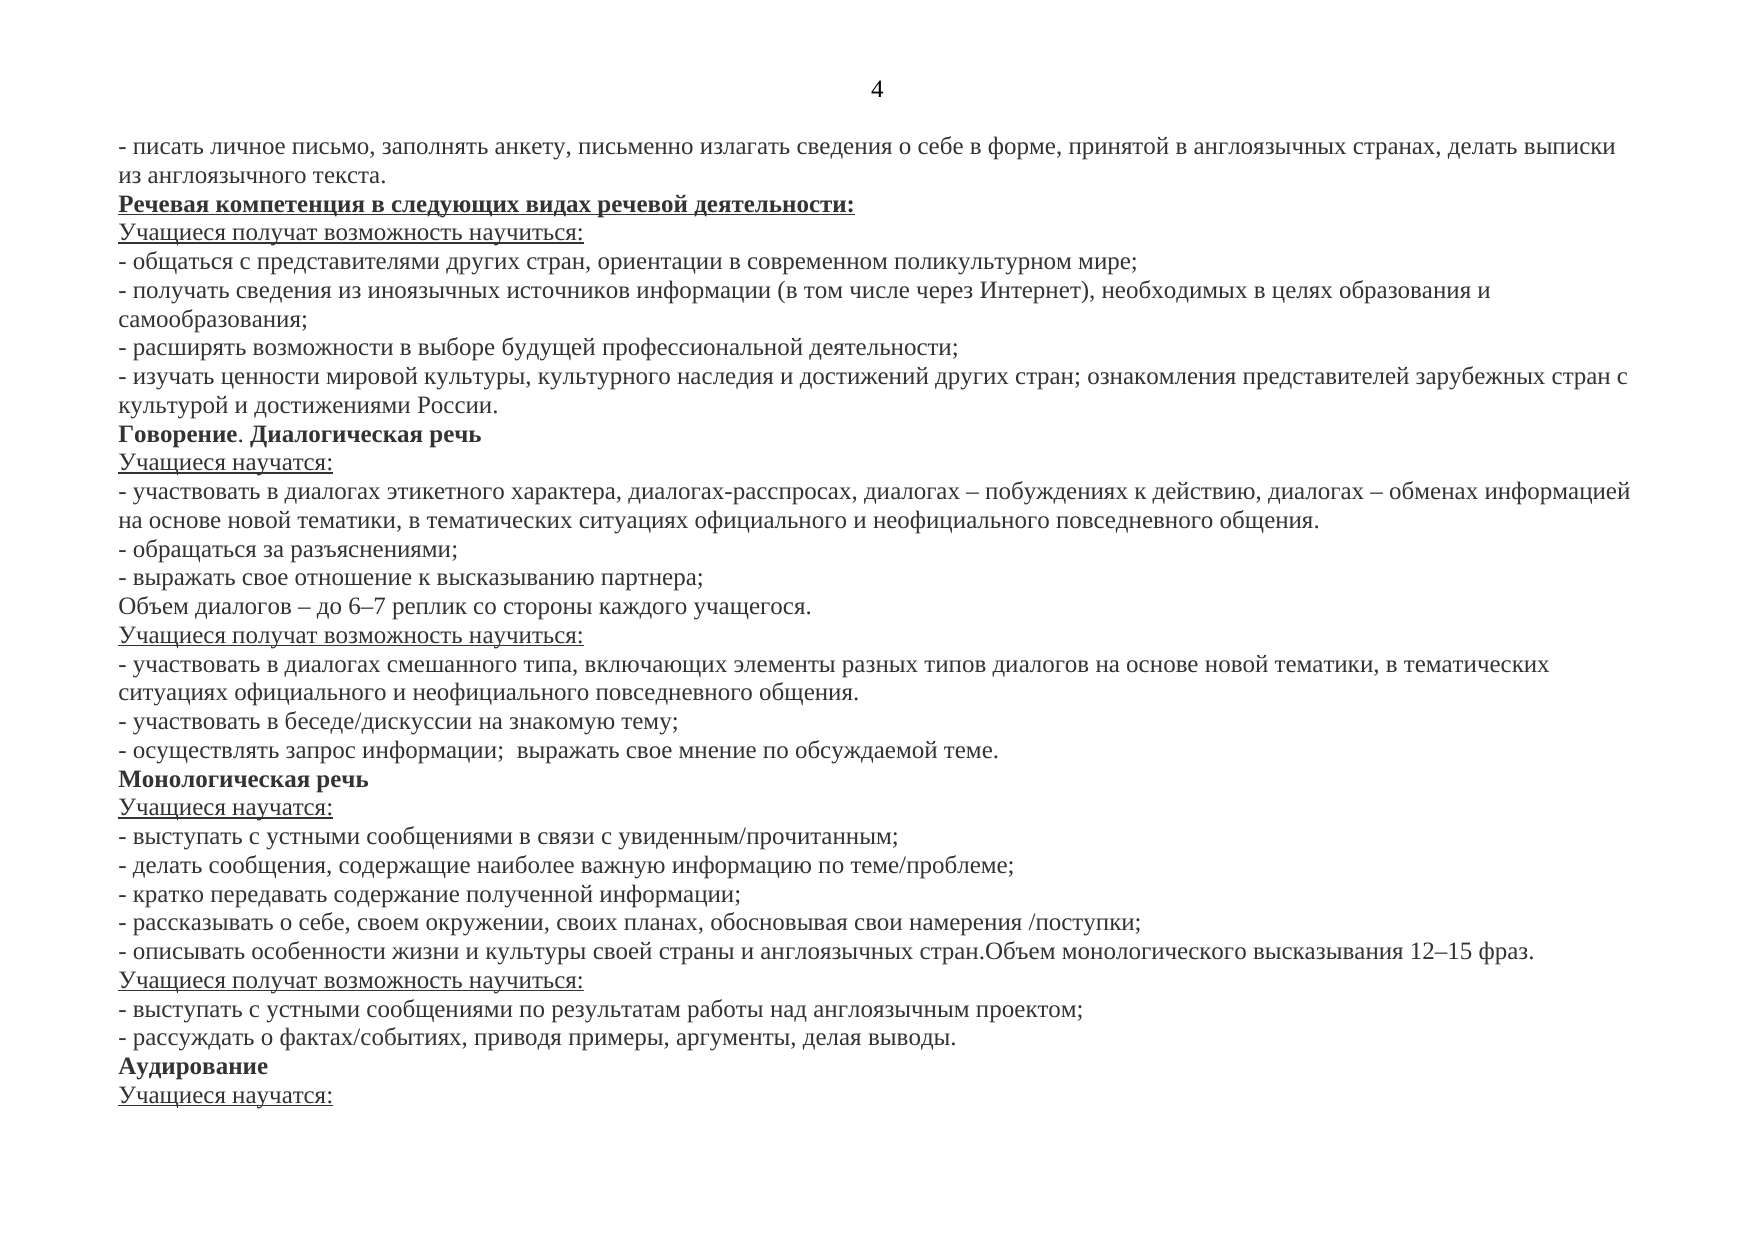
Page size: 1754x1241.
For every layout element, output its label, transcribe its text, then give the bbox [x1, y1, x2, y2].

text Речевая компетенция в следующих видах речевой деятельности: [118, 189, 1636, 217]
text Учащиеся научатся: [118, 792, 1636, 821]
text Объем диалогов – до 6–7 реплик со стороны каждого учащегося. [118, 591, 1636, 620]
text - рассказывать о себе, своем окружении, своих планах, обосновывая свои намерения /поступки; [118, 907, 1636, 936]
text - выражать свое отношение к высказыванию партнера; [118, 562, 1636, 591]
text - общаться с представителями других стран, ориентации в современном поликультурном мире; [118, 246, 1636, 275]
text Учащиеся получат возможность научиться: [118, 965, 1636, 994]
text - обращаться за разъяснениями; [118, 534, 1636, 562]
text - рассуждать о фактах/событиях, приводя примеры, аргументы, делая выводы. [118, 1022, 1636, 1051]
text Говорение. Диалогическая речь [118, 419, 1636, 447]
text - участвовать в диалогах смешанного типа, включающих элементы разных типов диалогов на основе новой тематики, в тематических ситуациях официального и неофициального повседневного общения. [118, 649, 1636, 706]
text Учащиеся получат возможность научиться: [118, 217, 1636, 246]
text Монологическая речь [118, 764, 1636, 792]
text - участвовать в беседе/дискуссии на знакомую тему; [118, 706, 1636, 735]
text - изучать ценности мировой культуры, культурного наследия и достижений других стран; ознакомления представителей зарубежных стран с культурой и достижениями России. [118, 361, 1636, 419]
text Аудирование [118, 1051, 1636, 1080]
text - делать сообщения, содержащие наиболее важную информацию по теме/проблеме; [118, 850, 1636, 879]
text - выступать с устными сообщениями по результатам работы над англоязычным проектом; [118, 994, 1636, 1022]
text - получать сведения из иноязычных источников информации (в том числе через Интернет), необходимых в целях образования и самообразования; [118, 275, 1636, 332]
text - кратко передавать содержание полученной информации; [118, 879, 1636, 907]
text - описывать особенности жизни и культуры своей страны и англоязычных стран.Объем монологического высказывания 12–15 фраз. [118, 936, 1636, 965]
text - расширять возможности в выборе будущей профессиональной деятельности; [118, 332, 1636, 361]
text Учащиеся научатся: [118, 1080, 1636, 1109]
text - выступать с устными сообщениями в связи с увиденным/прочитанным; [118, 821, 1636, 850]
text - осуществлять запрос информации; выражать свое мнение по обсуждаемой теме. [118, 735, 1636, 764]
text Учащиеся получат возможность научиться: [118, 620, 1636, 649]
text - участвовать в диалогах этикетного характера, диалогах-расспросах, диалогах – побуждениях к действию, диалогах – обменах информацией на основе новой тематики, в тематических ситуациях официального и неофициального повседневного общения. [118, 476, 1636, 534]
text - писать личное письмо, заполнять анкету, письменно излагать сведения о себе в форме, принятой в англоязычных странах, делать выписки из англоязычного текста. [118, 131, 1636, 189]
text Учащиеся научатся: [118, 447, 1636, 476]
